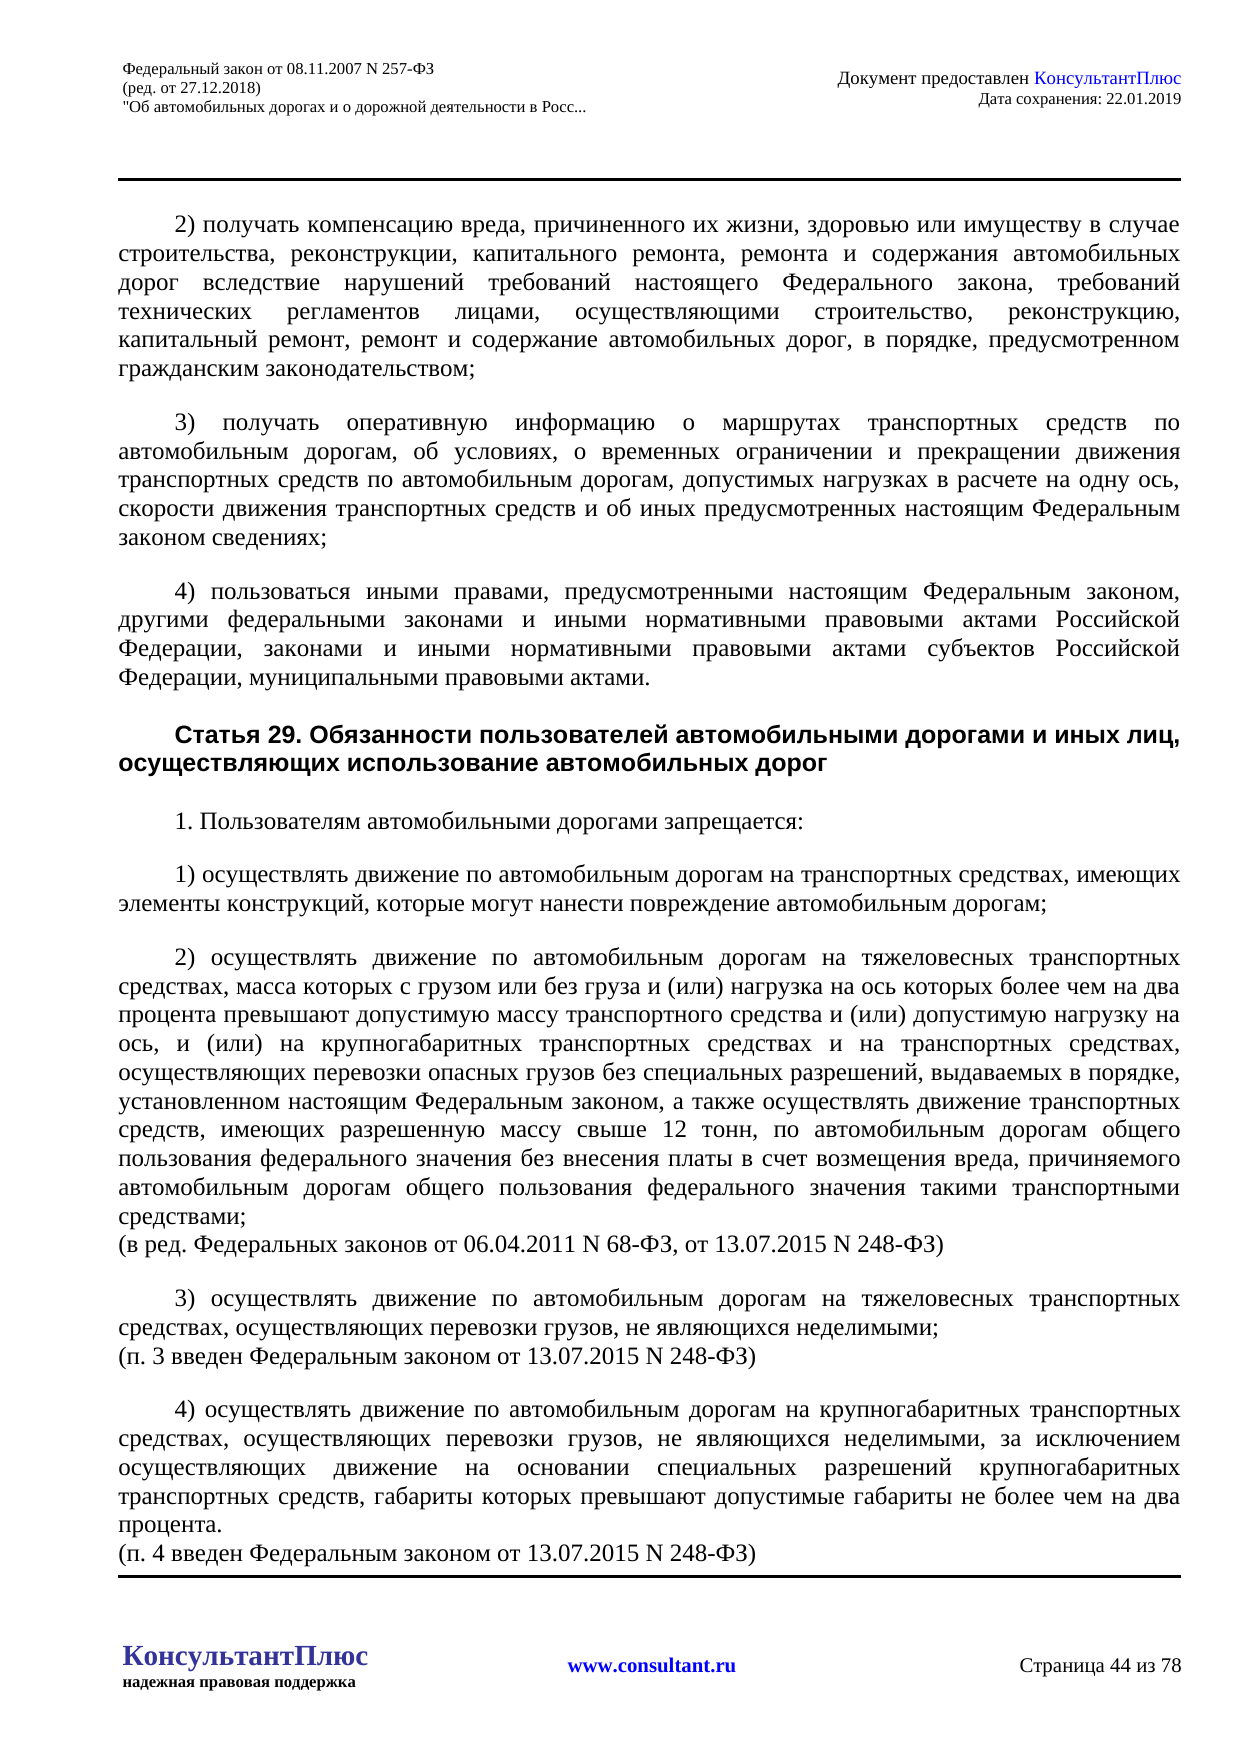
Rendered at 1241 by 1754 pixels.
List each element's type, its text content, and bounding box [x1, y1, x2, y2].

text 4) осуществлять движение по автомобильным дорогам на крупногабаритных транспортных средствах, осуществляющих перевозки грузов, не являющихся неделимыми, за исключением осуществляющих движение на основании специальных разрешений крупногабаритных транспортных средств, габариты которых превышают допустимые габариты не более чем на два процента. [118, 1394, 1181, 1538]
text 2) осуществлять движение по автомобильным дорогам на тяжеловесных транспортных средствах, масса которых с грузом или без груза и (или) нагрузка на ось которых более чем на два процента превышают допустимую массу транспортного средства и (или) допустимую нагрузку на ось, и (или) на крупногабаритных транспортных средствах и на транспортных средствах, осуществляющих перевозки опасных грузов без специальных разрешений, выдаваемых в порядке, установленном настоящим Федеральным законом, а также осуществлять движение транспортных средств, имеющих разрешенную массу свыше 12 тонн, по автомобильным дорогам общего пользования федерального значения без внесения платы в счет возмещения вреда, причиняемого автомобильным дорогам общего пользования федерального значения такими транспортными средствами; [118, 942, 1181, 1229]
title Статья 29. Обязанности пользователей автомобильными дорогами и иных лиц, осуществляющих использование автомобильных дорог [118, 719, 1181, 777]
text 4) пользоваться иными правами, предусмотренными настоящим Федеральным законом, другими федеральными законами и иными нормативными правовыми актами Российской Федерации, законами и иными нормативными правовыми актами субъектов Российской Федерации, муниципальными правовыми актами. [118, 576, 1181, 691]
text (в ред. Федеральных законов от 06.04.2011 N 68-ФЗ, от 13.07.2015 N 248-ФЗ) [118, 1229, 1181, 1258]
text 2) получать компенсацию вреда, причиненного их жизни, здоровью или имуществу в случае строительства, реконструкции, капитального ремонта, ремонта и содержания автомобильных дорог вследствие нарушений требований настоящего Федерального закона, требований технических регламентов лицами, осуществляющими строительство, реконструкцию, капитальный ремонт, ремонт и содержание автомобильных дорог, в порядке, предусмотренном гражданским законодательством; [118, 209, 1181, 382]
text 1. Пользователям автомобильными дорогами запрещается: [118, 806, 1181, 834]
text 3) получать оперативную информацию о маршрутах транспортных средств по автомобильным дорогам, об условиях, о временных ограничении и прекращении движения транспортных средств по автомобильным дорогам, допустимых нагрузках в расчете на одну ось, скорости движения транспортных средств и об иных предусмотренных настоящим Федеральным законом сведениях; [118, 407, 1181, 551]
text 1) осуществлять движение по автомобильным дорогам на транспортных средствах, имеющих элементы конструкций, которые могут нанести повреждение автомобильным дорогам; [118, 859, 1181, 917]
text (п. 3 введен Федеральным законом от 13.07.2015 N 248-ФЗ) [118, 1341, 1181, 1369]
text (п. 4 введен Федеральным законом от 13.07.2015 N 248-ФЗ) [118, 1538, 1181, 1567]
text 3) осуществлять движение по автомобильным дорогам на тяжеловесных транспортных средствах, осуществляющих перевозки грузов, не являющихся неделимыми; [118, 1283, 1181, 1341]
